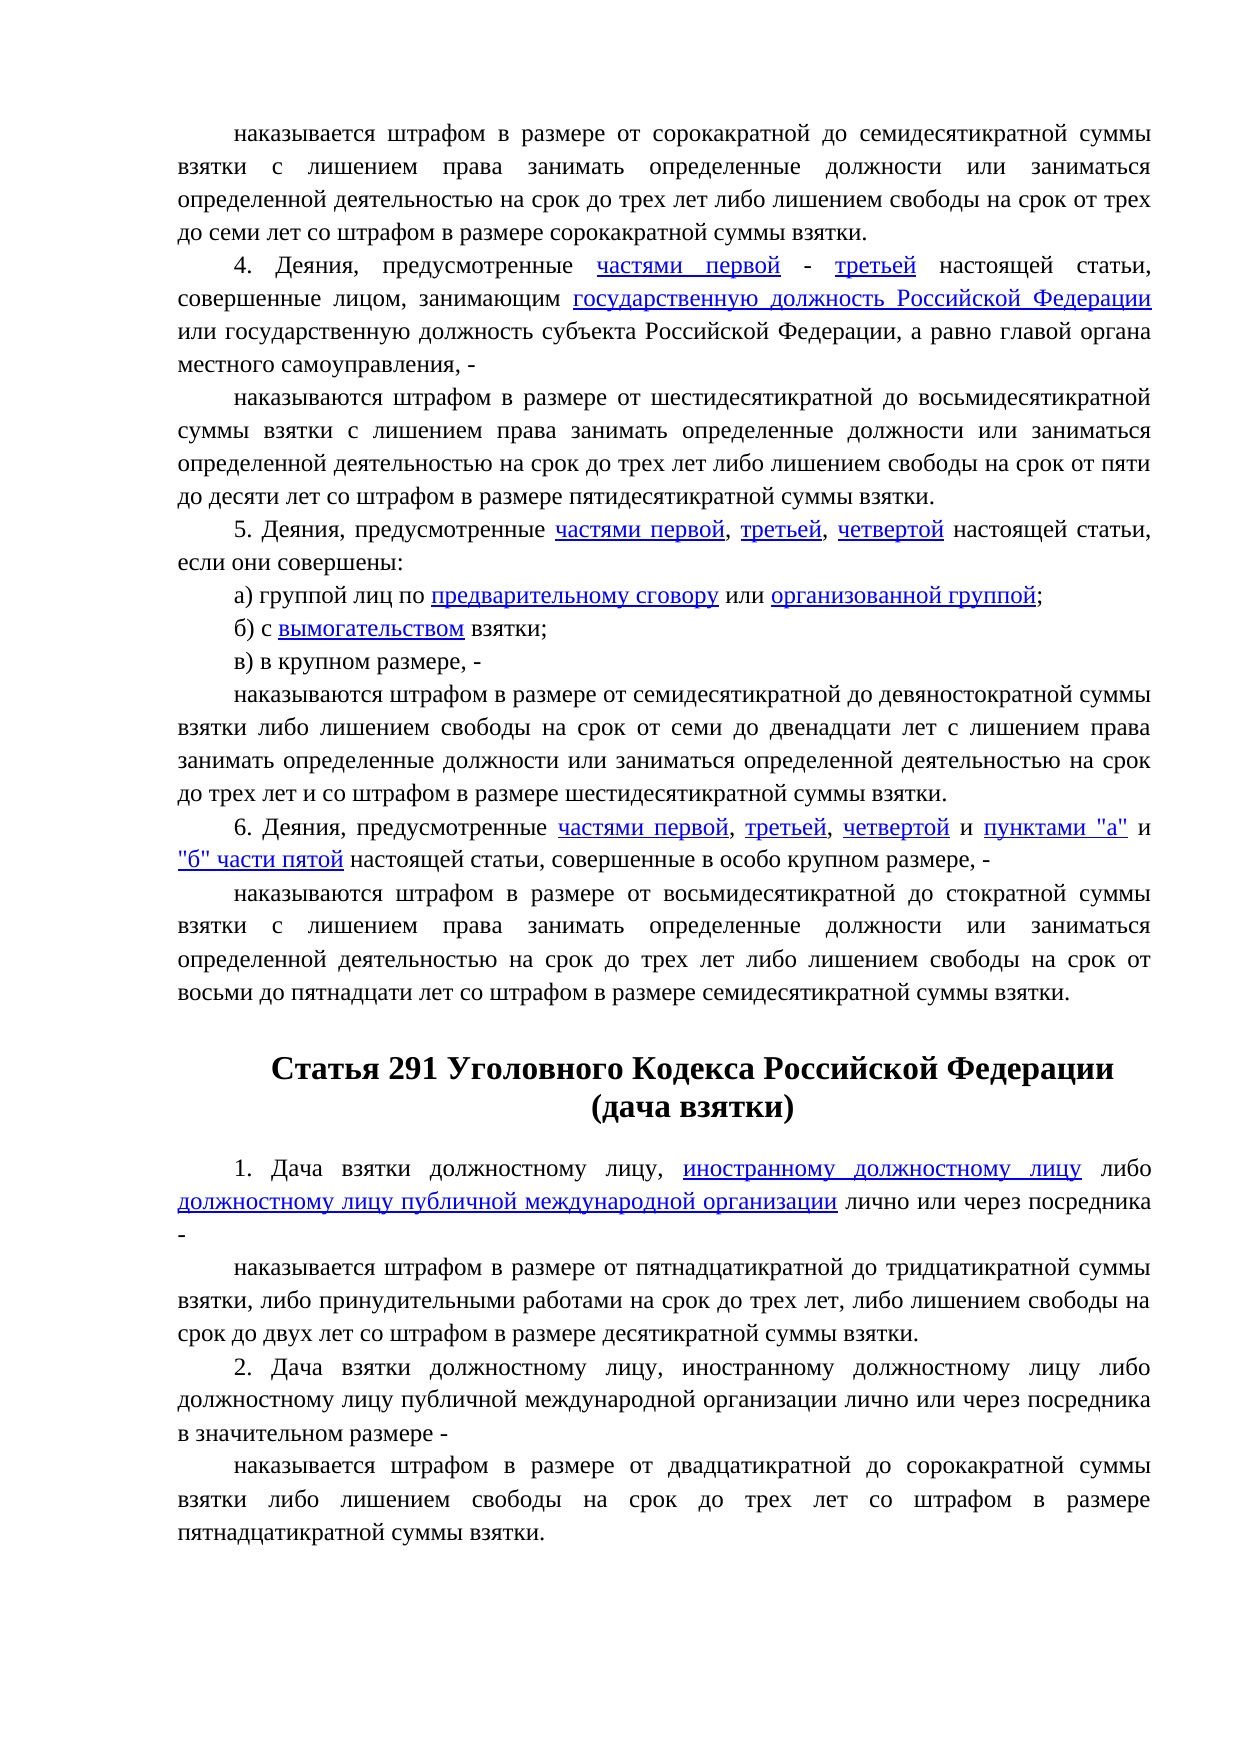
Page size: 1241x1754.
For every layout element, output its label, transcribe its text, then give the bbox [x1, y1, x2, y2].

text 5. Деяния, предусмотренные частями первой, третьей, четвертой настоящей статьи, если они совершены: [177, 514, 1152, 576]
text а) группой лиц по предварительному сговору или организованной группой; [177, 580, 1152, 609]
text Статья 291 Уголовного Кодекса Российской Федерации [177, 1048, 1152, 1086]
text наказываются штрафом в размере от шестидесятикратной до восьмидесятикратной суммы взятки с лишением права занимать определенные должности или заниматься определенной деятельностью на срок до трех лет либо лишением свободы на срок от пяти до десяти лет со штрафом в размере пятидесятикратной суммы взятки. [177, 382, 1152, 510]
text в) в крупном размере, - [177, 646, 1152, 675]
text 2. Дача взятки должностному лицу, иностранному должностному лицу либо должностному лицу публичной международной организации лично или через посредника в значительном размере - [177, 1352, 1152, 1446]
text 4. Деяния, предусмотренные частями первой - третьей настоящей статьи, совершенные лицом, занимающим государственную должность Российской Федерации или государственную должность субъекта Российской Федерации, а равно главой органа местного самоуправления, - [177, 250, 1152, 378]
text (дача взятки) [177, 1086, 1152, 1125]
text 6. Деяния, предусмотренные частями первой, третьей, четвертой и пунктами "а" и "б" части пятой настоящей статьи, совершенные в особо крупном размере, - [177, 812, 1152, 873]
text наказываются штрафом в размере от восьмидесятикратной до стократной суммы взятки с лишением права занимать определенные должности или заниматься определенной деятельностью на срок до трех лет либо лишением свободы на срок от восьми до пятнадцати лет со штрафом в размере семидесятикратной суммы взятки. [177, 878, 1152, 1005]
text наказывается штрафом в размере от пятнадцатикратной до тридцатикратной суммы взятки, либо принудительными работами на срок до трех лет, либо лишением свободы на срок до двух лет со штрафом в размере десятикратной суммы взятки. [177, 1252, 1152, 1347]
text б) с вымогательством взятки; [177, 613, 1152, 642]
text наказываются штрафом в размере от семидесятикратной до девяностократной суммы взятки либо лишением свободы на срок от семи до двенадцати лет с лишением права занимать определенные должности или заниматься определенной деятельностью на срок до трех лет и со штрафом в размере шестидесятикратной суммы взятки. [177, 679, 1152, 807]
text наказывается штрафом в размере от двадцатикратной до сорокакратной суммы взятки либо лишением свободы на срок до трех лет со штрафом в размере пятнадцатикратной суммы взятки. [177, 1451, 1152, 1545]
text 1. Дача взятки должностному лицу, иностранному должностному лицу либо должностному лицу публичной международной организации лично или через посредника - [177, 1153, 1152, 1248]
text наказывается штрафом в размере от сорокакратной до семидесятикратной суммы взятки с лишением права занимать определенные должности или заниматься определенной деятельностью на срок до трех лет либо лишением свободы на срок от трех до семи лет со штрафом в размере сорокакратной суммы взятки. [177, 118, 1152, 246]
